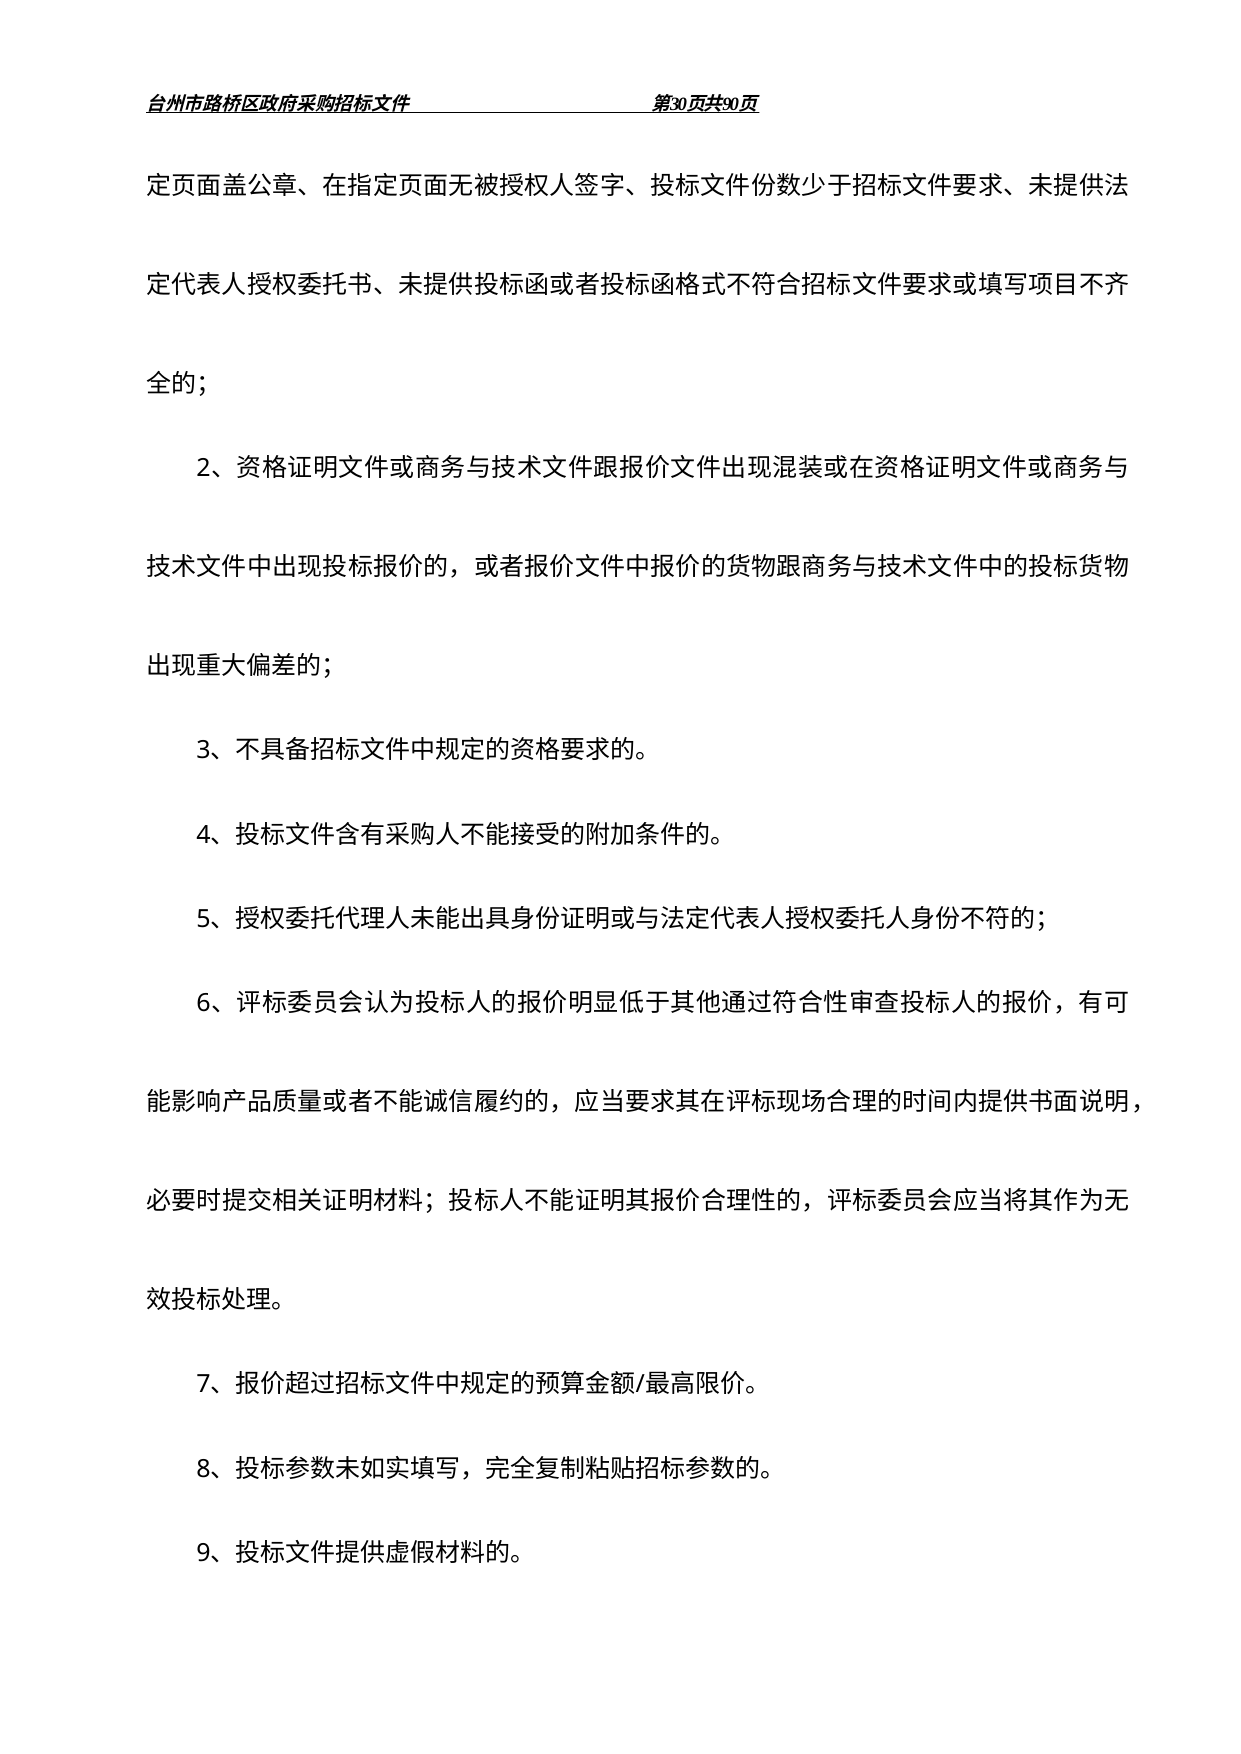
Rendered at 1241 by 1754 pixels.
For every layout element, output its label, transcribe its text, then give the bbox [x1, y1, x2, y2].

text 5、授权委托代理人未能出具身份证明或与法定代表人授权委托人身份不符的； [146, 883, 1132, 949]
text 4、投标文件含有采购人不能接受的附加条件的。 [146, 799, 1132, 865]
text 7、报价超过招标文件中规定的预算金额/最高限价。 [146, 1349, 1132, 1415]
text 8、投标参数未如实填写，完全复制粘贴招标参数的。 [146, 1433, 1132, 1499]
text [146, 151, 1132, 415]
text 3、不具备招标文件中规定的资格要求的。 [146, 715, 1132, 781]
text 6、评标委员会认为投标人的报价明显低于其他通过符合性审查投标人的报价，有可能影响产品质量或者不能诚信履约的，应当要求其在评标现场合理的时间内提供书面说明，必要时提交相关证明材料；投标人不能证明其报价合理性的，评标委员会应当将其作为无效投标处理。 [146, 968, 1132, 1331]
text 2、资格证明文件或商务与技术文件跟报价文件出现混装或在资格证明文件或商务与技术文件中出现投标报价的，或者报价文件中报价的货物跟商务与技术文件中的投标货物出现重大偏差的； [146, 433, 1132, 697]
text 9、投标文件提供虚假材料的。 [146, 1517, 1132, 1583]
